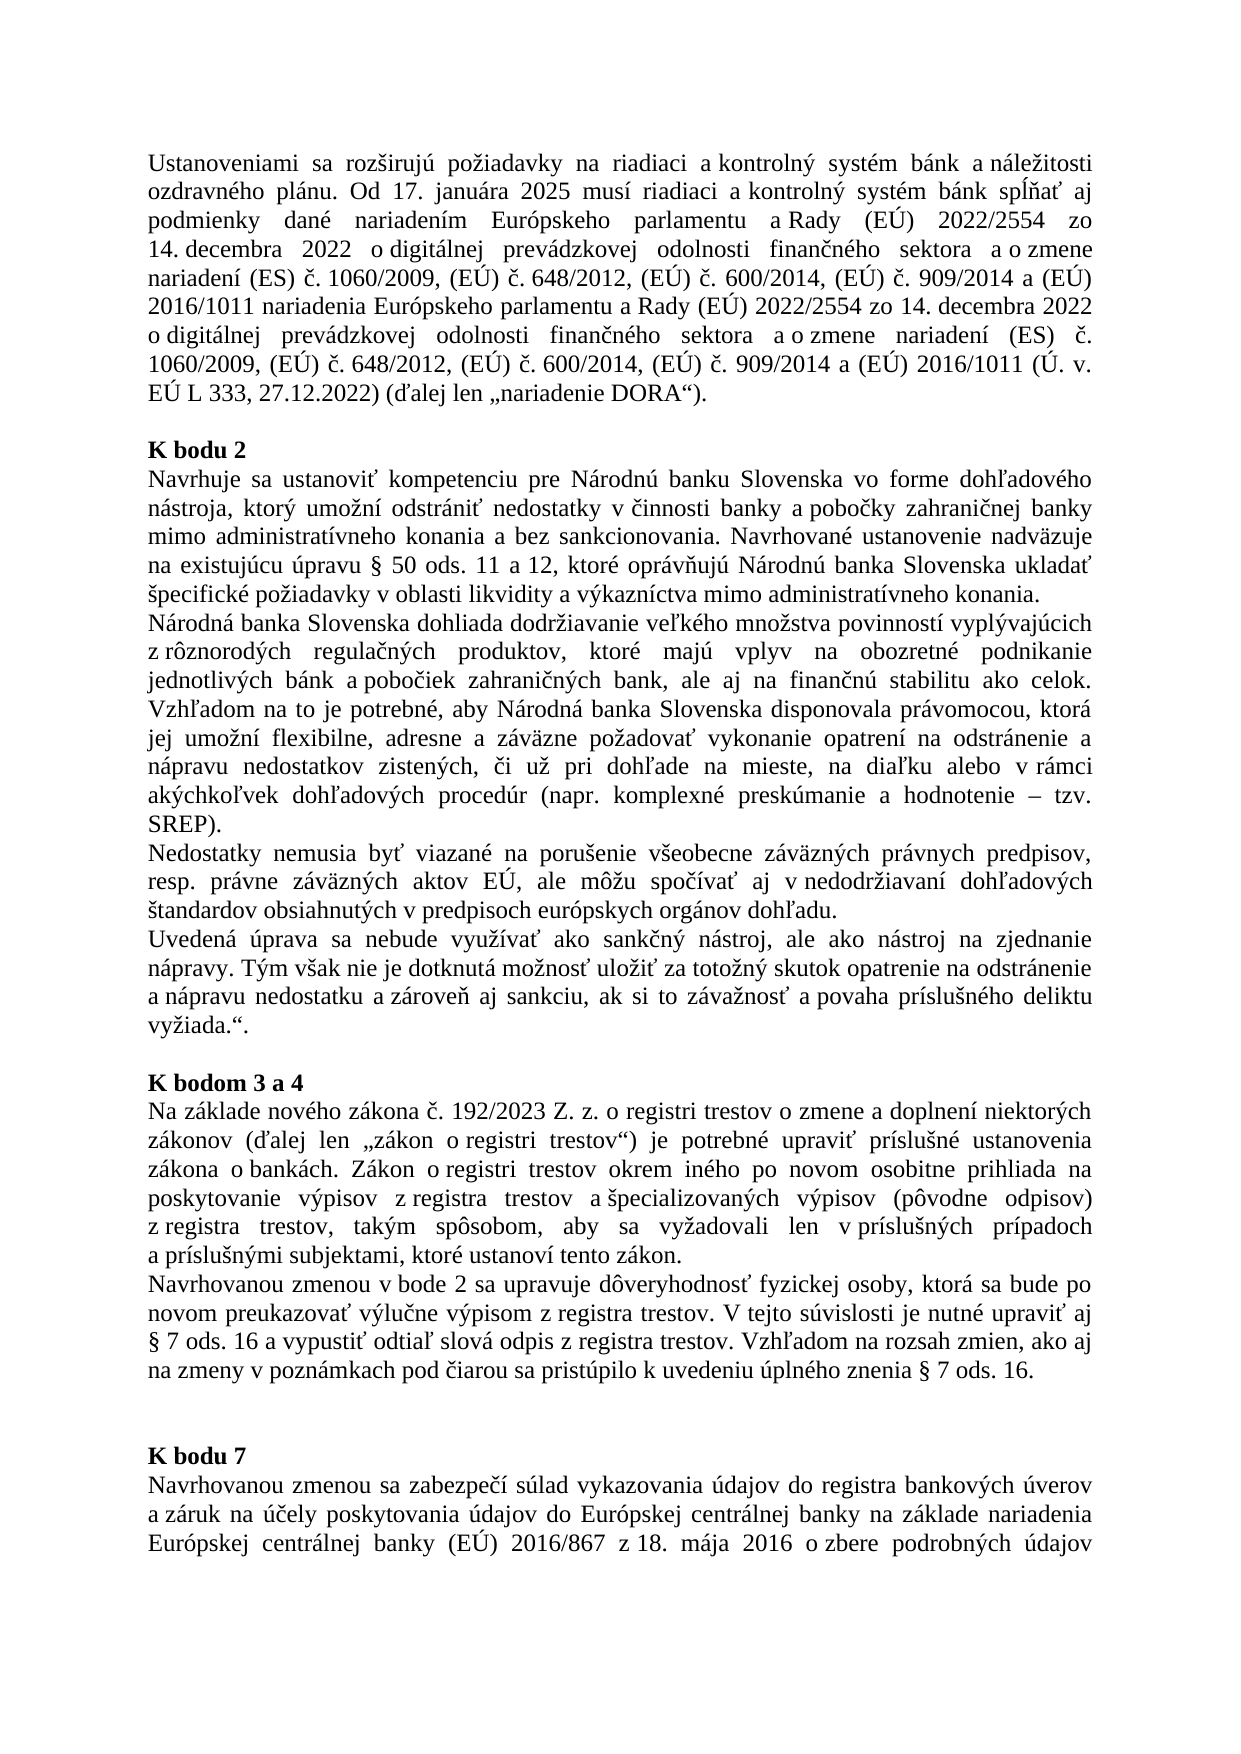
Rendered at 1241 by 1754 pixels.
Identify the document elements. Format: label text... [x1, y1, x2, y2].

text Navrhuje sa ustanoviť kompetenciu pre Národnú banku Slovenska vo forme dohľadového nástroja, ktorý umožní odstrániť nedostatky v činnosti banky a pobočky zahraničnej banky mimo administratívneho konania a bez sankcionovania. Navrhované ustanovenie nadväzuje na existujúcu úpravu § 50 ods. 11 a 12, ktoré oprávňujú Národnú banka Slovenska ukladať špecifické požiadavky v oblasti likvidity a výkazníctva mimo administratívneho konania. [148, 464, 1093, 608]
text K bodu 2 [148, 435, 1093, 464]
text K bodu 7 [148, 1441, 1093, 1470]
text Uvedená úprava sa nebude využívať ako sankčný nástroj, ale ako nástroj na zjednanie nápravy. Tým však nie je dotknutá možnosť uložiť za totožný skutok opatrenie na odstránenie a nápravu nedostatku a zároveň aj sankciu, ak si to závažnosť a povaha príslušného deliktu vyžiada.“. [148, 924, 1093, 1039]
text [148, 1470, 1093, 1556]
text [148, 148, 1093, 406]
text Navrhovanou zmenou v bode 2 sa upravuje dôveryhodnosť fyzickej osoby, ktorá sa bude po novom preukazovať výlučne výpisom z registra trestov. V tejto súvislosti je nutné upraviť aj § 7 ods. 16 a vypustiť odtiaľ slová odpis z registra trestov. Vzhľadom na rozsah zmien, ako aj na zmeny v poznámkach pod čiarou sa pristúpilo k uvedeniu úplného znenia § 7 ods. 16. [148, 1269, 1093, 1384]
text Na základe nového zákona č. 192/2023 Z. z. o registri trestov o zmene a doplnení niektorých zákonov (ďalej len „zákon o registri trestov“) je potrebné upraviť príslušné ustanovenia zákona o bankách. Zákon o registri trestov okrem iného po novom osobitne prihliada na poskytovanie výpisov z registra trestov a špecializovaných výpisov (pôvodne odpisov) z registra trestov, takým spôsobom, aby sa vyžadovali len v príslušných prípadoch a príslušnými subjektami, ktoré ustanoví tento zákon. [148, 1096, 1093, 1269]
text Národná banka Slovenska dohliada dodržiavanie veľkého množstva povinností vyplývajúcich z rôznorodých regulačných produktov, ktoré majú vplyv na obozretné podnikanie jednotlivých bánk a pobočiek zahraničných bank, ale aj na finančnú stabilitu ako celok. Vzhľadom na to je potrebné, aby Národná banka Slovenska disponovala právomocou, ktorá jej umožní flexibilne, adresne a záväzne požadovať vykonanie opatrení na odstránenie a nápravu nedostatkov zistených, či už pri dohľade na mieste, na diaľku alebo v rámci akýchkoľvek dohľadových procedúr (napr. komplexné preskúmanie a hodnotenie – tzv. SREP). [148, 608, 1093, 838]
text K bodom 3 a 4 [148, 1068, 1093, 1096]
text Nedostatky nemusia byť viazané na porušenie všeobecne záväzných právnych predpisov, resp. právne záväzných aktov EÚ, ale môžu spočívať aj v nedodržiavaní dohľadových štandardov obsiahnutých v predpisoch európskych orgánov dohľadu. [148, 838, 1093, 924]
